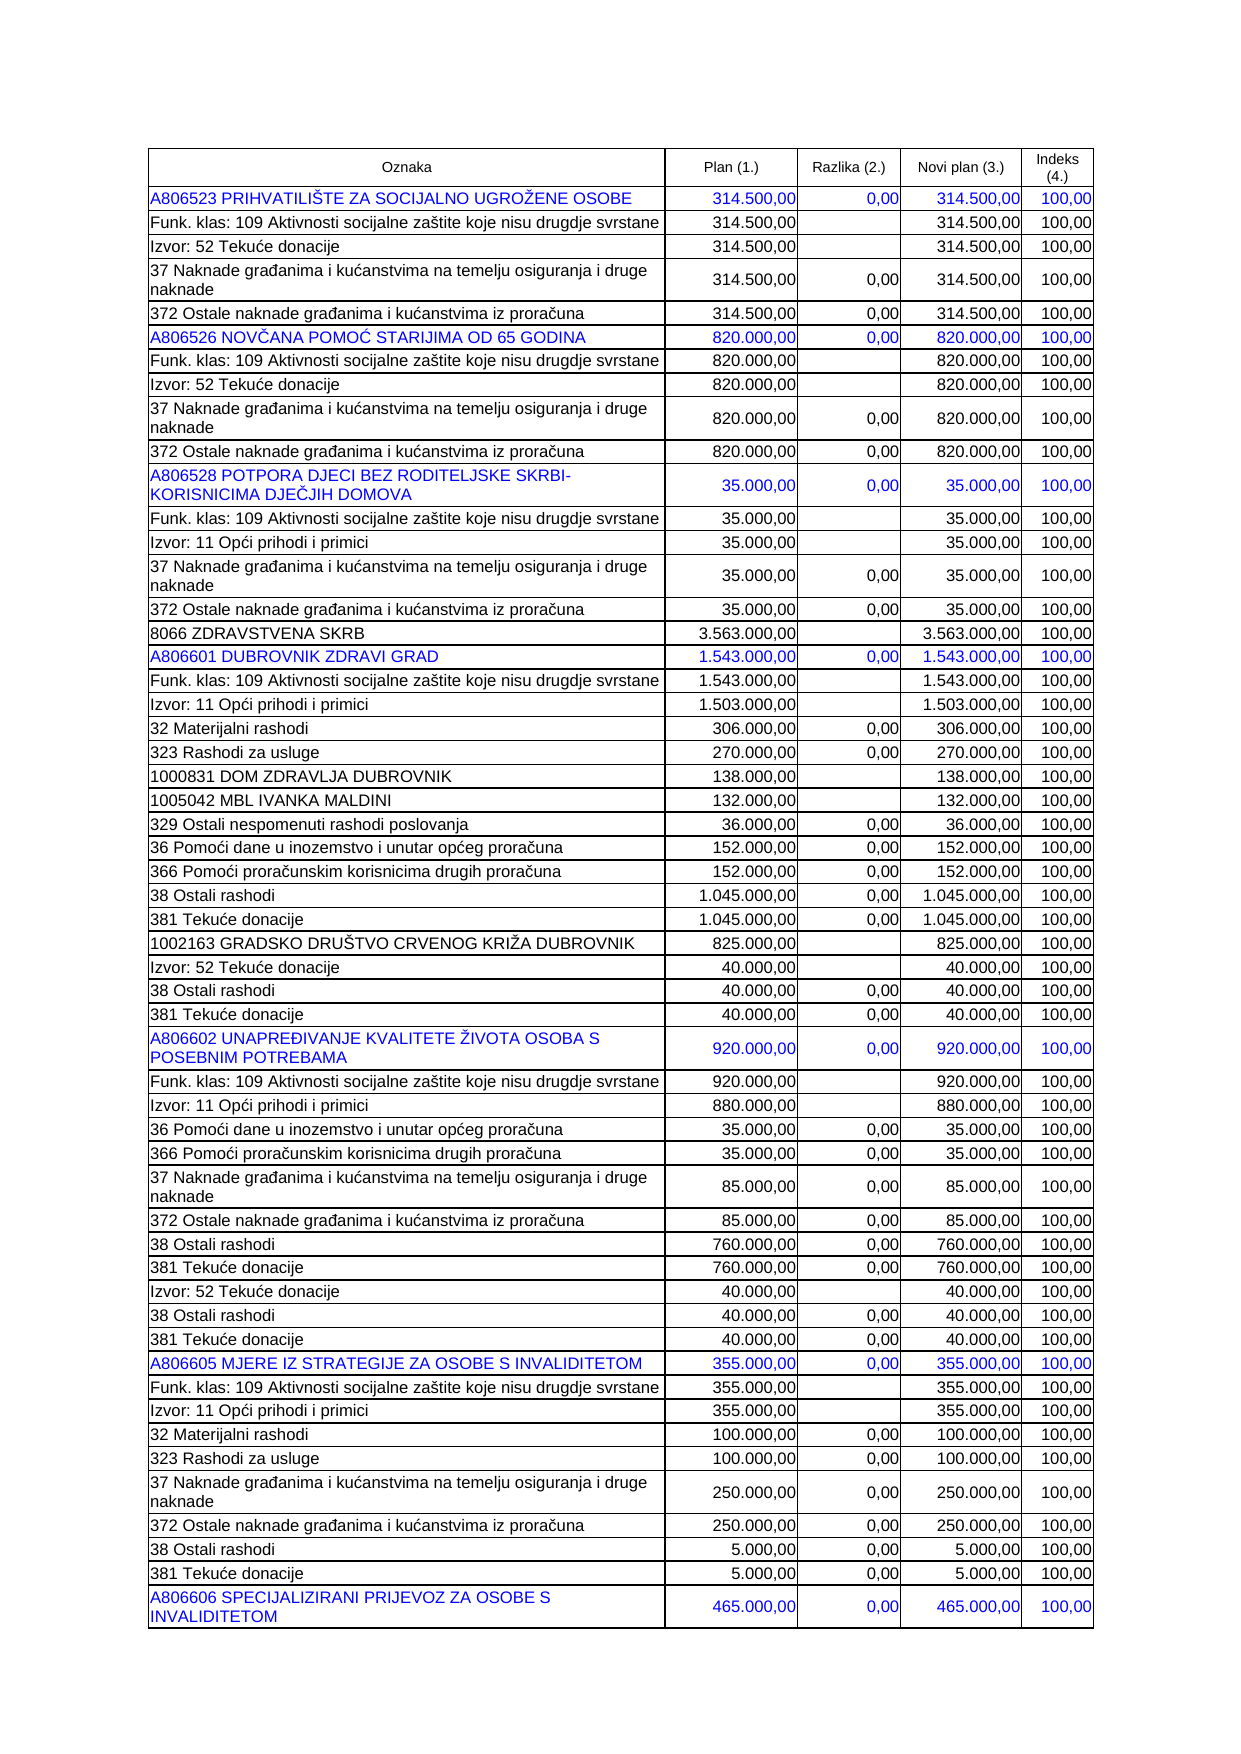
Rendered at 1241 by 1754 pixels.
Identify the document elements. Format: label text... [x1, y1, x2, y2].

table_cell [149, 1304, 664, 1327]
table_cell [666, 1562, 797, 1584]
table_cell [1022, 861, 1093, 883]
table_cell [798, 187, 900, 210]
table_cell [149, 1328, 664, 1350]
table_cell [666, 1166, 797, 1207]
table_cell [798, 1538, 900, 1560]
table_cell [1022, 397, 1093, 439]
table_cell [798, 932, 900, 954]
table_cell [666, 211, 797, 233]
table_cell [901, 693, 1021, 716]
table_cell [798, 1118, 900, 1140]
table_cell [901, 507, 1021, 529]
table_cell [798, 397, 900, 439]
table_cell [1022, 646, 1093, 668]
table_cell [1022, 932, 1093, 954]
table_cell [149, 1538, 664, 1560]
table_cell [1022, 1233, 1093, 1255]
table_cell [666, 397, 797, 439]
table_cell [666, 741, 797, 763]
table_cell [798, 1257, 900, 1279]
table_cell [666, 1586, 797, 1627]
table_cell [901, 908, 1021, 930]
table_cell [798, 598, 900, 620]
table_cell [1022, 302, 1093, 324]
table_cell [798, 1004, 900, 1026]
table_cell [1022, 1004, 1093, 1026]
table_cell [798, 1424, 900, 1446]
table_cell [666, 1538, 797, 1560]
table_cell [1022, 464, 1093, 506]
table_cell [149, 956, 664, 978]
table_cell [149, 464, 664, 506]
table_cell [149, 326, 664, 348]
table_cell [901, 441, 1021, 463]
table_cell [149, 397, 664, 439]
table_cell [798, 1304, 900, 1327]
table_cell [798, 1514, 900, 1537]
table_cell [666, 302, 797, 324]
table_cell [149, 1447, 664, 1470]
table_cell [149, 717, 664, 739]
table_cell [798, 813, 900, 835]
table_header Oznaka [149, 149, 664, 186]
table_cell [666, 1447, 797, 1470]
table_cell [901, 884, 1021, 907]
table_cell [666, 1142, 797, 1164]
table_header Indeks (4.) [1022, 149, 1093, 186]
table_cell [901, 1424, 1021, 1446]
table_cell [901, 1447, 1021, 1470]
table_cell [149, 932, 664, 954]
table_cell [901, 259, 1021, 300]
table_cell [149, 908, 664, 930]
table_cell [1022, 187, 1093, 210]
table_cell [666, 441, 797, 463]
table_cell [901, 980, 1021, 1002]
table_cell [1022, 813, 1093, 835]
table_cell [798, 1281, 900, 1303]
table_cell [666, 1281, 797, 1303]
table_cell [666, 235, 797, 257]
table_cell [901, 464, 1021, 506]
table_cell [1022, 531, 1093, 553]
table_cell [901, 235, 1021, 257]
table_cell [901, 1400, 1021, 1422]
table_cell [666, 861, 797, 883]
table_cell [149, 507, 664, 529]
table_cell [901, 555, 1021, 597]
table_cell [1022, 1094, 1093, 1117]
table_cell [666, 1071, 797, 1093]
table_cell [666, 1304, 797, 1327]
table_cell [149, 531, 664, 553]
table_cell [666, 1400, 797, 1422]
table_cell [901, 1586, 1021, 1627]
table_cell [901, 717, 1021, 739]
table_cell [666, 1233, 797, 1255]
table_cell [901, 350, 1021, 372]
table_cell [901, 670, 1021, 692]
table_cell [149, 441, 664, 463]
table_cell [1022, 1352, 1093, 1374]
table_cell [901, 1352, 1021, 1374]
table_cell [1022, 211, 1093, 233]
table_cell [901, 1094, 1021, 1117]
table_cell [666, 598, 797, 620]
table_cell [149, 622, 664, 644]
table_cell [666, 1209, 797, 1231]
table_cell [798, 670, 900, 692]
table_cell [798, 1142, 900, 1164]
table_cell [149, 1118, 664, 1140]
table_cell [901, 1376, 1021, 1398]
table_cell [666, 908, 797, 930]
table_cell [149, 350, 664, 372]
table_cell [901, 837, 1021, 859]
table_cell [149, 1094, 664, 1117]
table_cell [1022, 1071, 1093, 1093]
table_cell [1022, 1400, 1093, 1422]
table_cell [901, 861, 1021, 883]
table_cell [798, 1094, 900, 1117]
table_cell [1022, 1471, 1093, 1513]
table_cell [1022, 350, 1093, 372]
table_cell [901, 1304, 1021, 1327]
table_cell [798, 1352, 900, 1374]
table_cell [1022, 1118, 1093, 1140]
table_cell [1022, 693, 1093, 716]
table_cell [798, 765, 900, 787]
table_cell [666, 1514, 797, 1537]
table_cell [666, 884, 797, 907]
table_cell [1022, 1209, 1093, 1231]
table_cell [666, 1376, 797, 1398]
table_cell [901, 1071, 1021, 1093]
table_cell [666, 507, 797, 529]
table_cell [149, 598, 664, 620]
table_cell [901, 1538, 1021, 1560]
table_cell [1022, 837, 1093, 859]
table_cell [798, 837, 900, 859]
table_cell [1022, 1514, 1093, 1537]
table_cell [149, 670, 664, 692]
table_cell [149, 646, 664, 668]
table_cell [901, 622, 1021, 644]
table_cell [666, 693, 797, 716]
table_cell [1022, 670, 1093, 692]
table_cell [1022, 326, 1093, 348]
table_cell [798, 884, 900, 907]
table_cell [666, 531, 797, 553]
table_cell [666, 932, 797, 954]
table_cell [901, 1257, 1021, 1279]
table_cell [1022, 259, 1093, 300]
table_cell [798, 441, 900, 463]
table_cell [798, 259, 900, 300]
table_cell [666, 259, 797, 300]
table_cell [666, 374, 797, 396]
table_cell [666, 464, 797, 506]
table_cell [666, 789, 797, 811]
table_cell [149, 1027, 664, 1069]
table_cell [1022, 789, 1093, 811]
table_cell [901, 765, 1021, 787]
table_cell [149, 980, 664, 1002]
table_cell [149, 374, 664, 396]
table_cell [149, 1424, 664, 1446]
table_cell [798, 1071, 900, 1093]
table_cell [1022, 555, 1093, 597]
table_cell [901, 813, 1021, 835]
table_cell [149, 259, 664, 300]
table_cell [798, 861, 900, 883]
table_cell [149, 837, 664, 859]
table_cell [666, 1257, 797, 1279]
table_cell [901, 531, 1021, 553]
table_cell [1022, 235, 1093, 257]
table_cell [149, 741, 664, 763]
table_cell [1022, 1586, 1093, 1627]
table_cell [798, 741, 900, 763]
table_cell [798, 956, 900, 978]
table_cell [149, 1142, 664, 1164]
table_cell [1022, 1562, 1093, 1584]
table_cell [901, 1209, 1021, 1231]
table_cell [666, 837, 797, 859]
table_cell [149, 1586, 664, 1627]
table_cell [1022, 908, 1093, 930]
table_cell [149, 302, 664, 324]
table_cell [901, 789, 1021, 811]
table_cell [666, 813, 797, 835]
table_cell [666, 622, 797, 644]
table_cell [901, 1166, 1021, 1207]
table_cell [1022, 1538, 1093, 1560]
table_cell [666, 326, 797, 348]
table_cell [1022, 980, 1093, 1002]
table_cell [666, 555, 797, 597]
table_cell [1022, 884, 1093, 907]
table_header Plan (1.) [666, 149, 797, 186]
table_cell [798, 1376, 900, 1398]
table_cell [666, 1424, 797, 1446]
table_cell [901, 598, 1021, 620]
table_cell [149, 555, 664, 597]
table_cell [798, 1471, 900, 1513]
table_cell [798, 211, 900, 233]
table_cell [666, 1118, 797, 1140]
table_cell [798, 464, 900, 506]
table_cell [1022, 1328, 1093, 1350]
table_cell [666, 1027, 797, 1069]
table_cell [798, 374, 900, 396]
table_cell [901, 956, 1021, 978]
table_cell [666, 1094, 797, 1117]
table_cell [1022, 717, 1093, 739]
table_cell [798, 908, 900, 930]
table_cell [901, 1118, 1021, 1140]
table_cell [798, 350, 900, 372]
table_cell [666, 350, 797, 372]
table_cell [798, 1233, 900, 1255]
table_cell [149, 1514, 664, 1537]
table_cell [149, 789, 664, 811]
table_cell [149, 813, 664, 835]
table_header Novi plan (3.) [901, 149, 1021, 186]
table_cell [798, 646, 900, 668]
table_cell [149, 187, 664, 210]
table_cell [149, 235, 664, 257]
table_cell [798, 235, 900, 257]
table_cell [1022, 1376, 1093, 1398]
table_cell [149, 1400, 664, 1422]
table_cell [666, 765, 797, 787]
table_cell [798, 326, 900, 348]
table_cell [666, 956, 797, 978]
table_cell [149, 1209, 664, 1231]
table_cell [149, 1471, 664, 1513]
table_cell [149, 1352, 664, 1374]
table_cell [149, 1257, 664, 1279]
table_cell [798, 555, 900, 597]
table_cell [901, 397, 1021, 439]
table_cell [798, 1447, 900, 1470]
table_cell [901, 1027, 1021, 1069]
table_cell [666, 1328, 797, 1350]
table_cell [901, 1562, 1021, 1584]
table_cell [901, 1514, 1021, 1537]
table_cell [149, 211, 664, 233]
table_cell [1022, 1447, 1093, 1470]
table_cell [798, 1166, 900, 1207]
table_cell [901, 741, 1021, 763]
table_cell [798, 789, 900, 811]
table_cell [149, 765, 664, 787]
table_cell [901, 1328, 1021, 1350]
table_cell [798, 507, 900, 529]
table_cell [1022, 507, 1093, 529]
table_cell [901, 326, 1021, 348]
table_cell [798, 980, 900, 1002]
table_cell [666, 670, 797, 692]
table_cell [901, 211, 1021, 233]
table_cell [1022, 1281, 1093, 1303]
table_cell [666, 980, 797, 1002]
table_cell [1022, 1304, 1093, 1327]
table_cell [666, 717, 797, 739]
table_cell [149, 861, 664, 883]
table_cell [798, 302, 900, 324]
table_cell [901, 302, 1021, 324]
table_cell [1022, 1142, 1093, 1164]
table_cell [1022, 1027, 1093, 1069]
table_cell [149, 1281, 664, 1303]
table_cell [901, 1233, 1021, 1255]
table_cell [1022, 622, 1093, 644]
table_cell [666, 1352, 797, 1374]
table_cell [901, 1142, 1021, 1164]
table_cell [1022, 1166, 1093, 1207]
table_header Razlika (2.) [798, 149, 900, 186]
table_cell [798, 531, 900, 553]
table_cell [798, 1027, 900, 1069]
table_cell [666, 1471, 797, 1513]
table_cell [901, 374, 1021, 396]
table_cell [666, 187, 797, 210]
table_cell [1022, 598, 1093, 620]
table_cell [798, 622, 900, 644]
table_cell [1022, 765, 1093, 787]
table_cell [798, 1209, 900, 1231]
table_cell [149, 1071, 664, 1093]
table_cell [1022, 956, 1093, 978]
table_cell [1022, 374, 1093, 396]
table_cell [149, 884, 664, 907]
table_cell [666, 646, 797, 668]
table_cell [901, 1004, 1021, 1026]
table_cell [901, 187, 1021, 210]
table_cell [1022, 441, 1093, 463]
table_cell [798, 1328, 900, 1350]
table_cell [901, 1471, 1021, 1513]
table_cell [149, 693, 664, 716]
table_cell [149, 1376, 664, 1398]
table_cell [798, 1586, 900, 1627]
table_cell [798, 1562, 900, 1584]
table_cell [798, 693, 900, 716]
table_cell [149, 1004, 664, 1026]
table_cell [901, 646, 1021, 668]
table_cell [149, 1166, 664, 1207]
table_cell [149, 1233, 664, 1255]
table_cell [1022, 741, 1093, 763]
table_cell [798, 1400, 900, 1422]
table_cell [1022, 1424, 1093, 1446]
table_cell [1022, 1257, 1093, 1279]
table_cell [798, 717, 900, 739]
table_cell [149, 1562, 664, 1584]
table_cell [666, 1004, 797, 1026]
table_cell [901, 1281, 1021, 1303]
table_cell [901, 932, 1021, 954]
